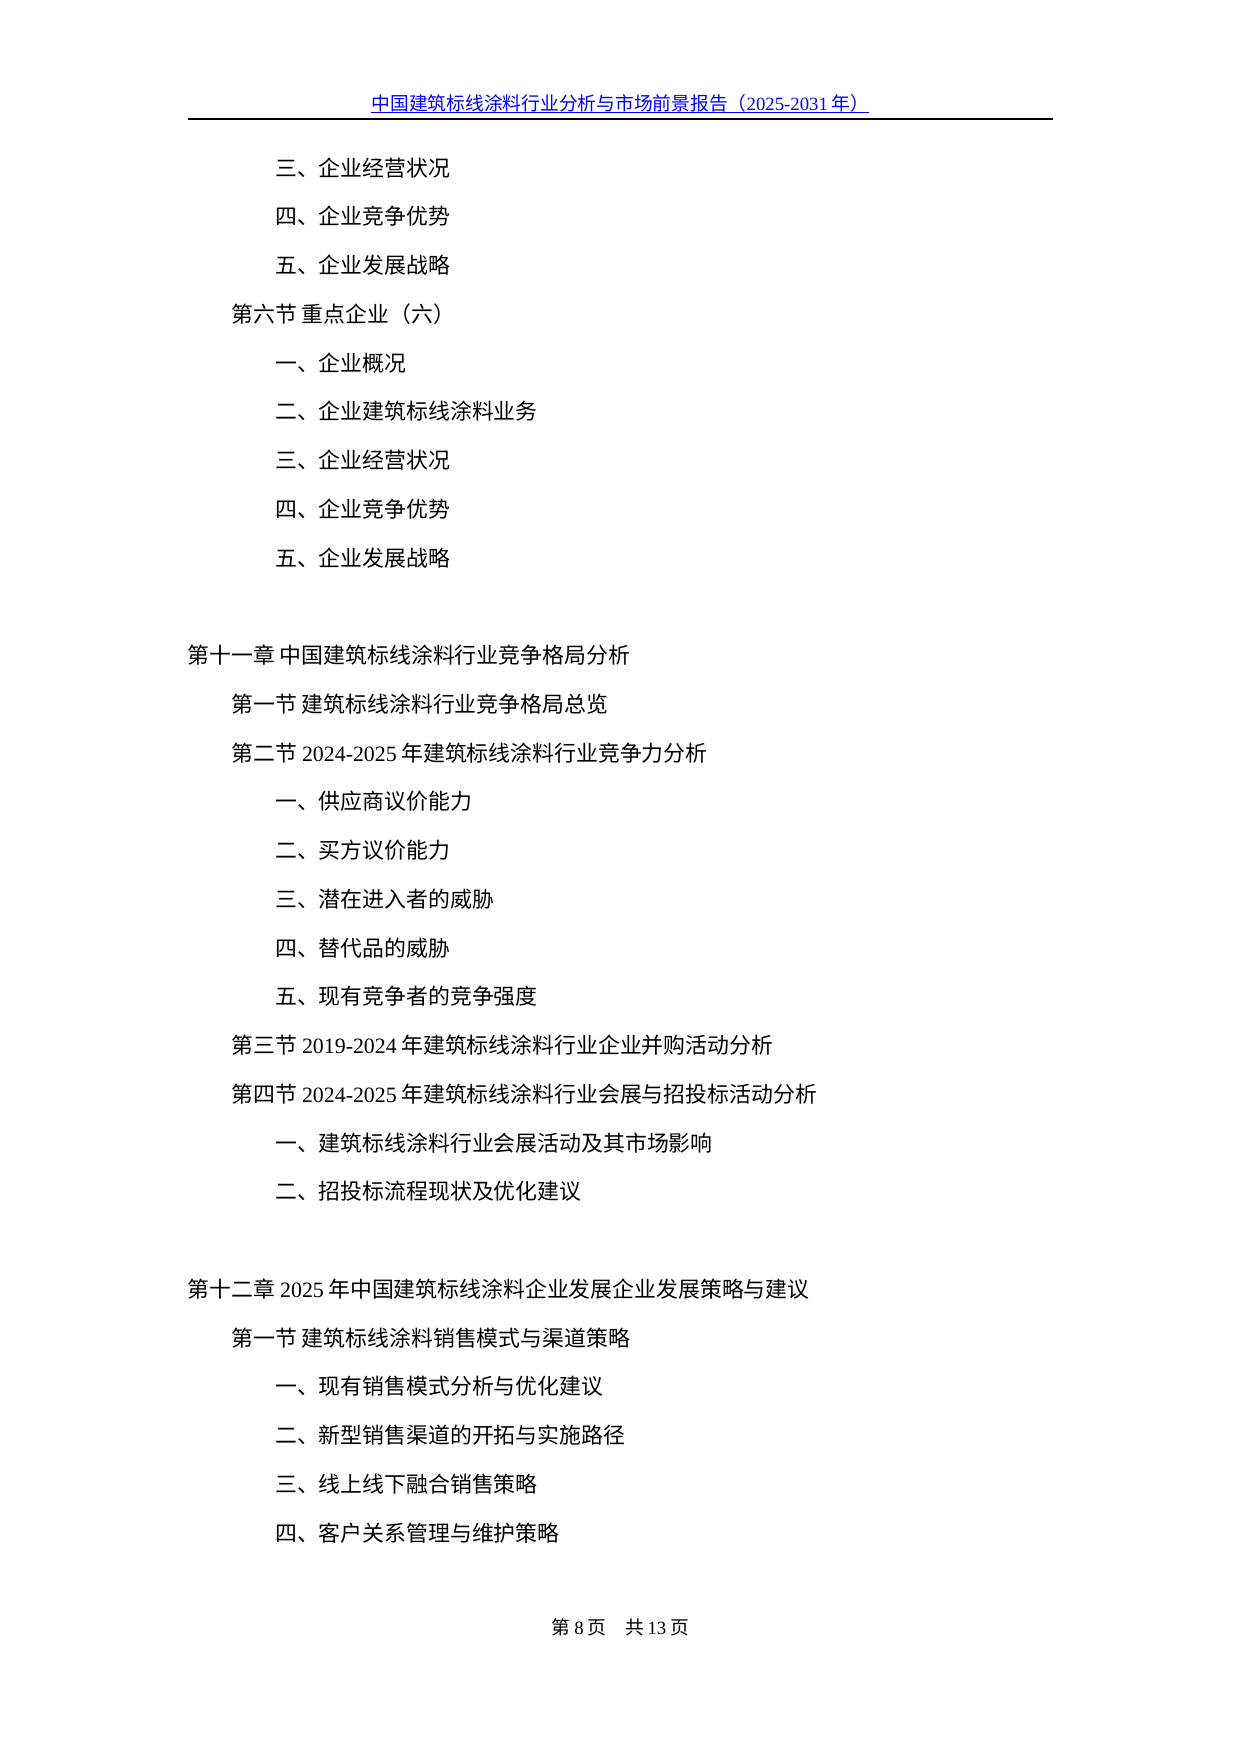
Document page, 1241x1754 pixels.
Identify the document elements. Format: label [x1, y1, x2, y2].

text [187, 150, 1053, 1548]
